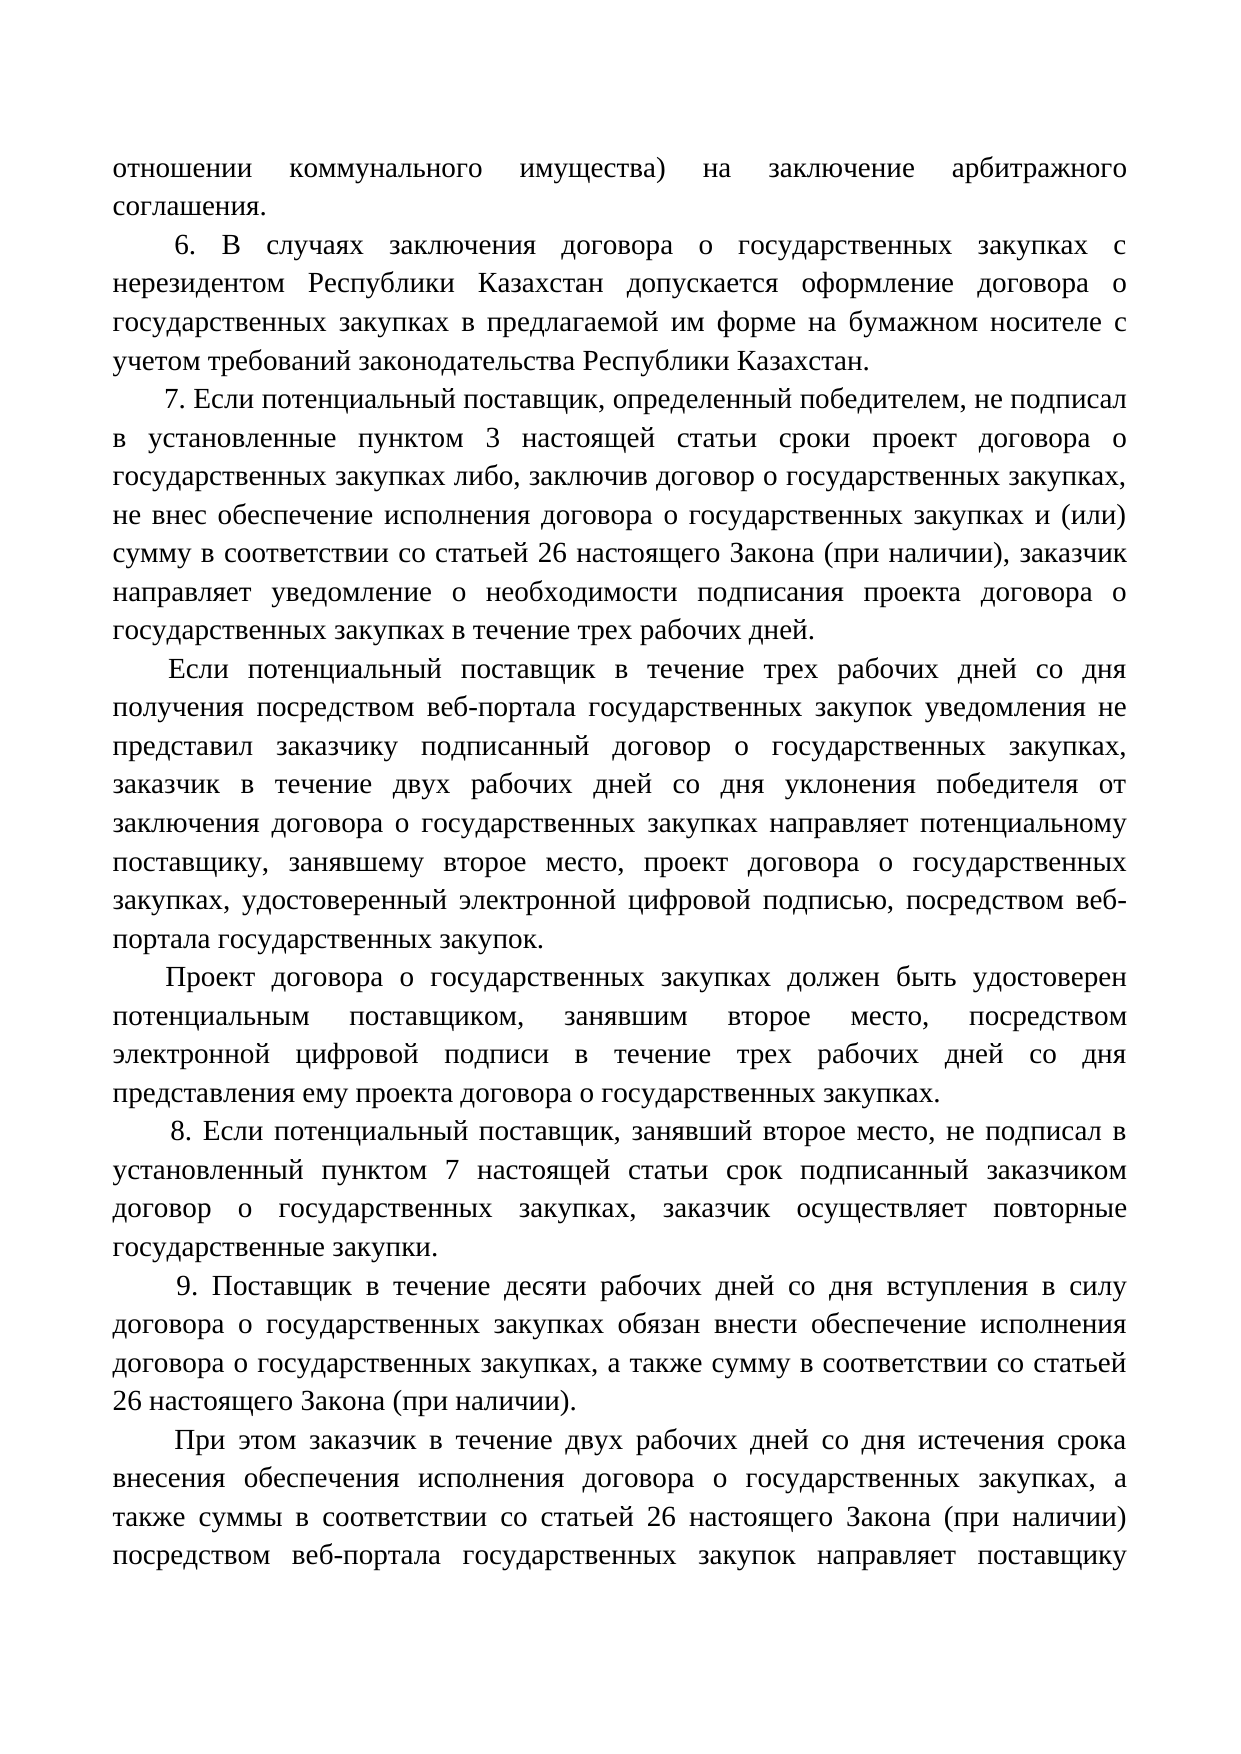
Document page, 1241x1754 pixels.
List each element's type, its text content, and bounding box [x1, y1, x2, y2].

text Проект договора о государственных закупках должен быть удостоверен потенциальным поставщиком, занявшим второе место, посредством электронной цифровой подписи в течение трех рабочих дней со дня представления ему проекта договора о государственных закупках. [112, 959, 1128, 1108]
text 6. В случаях заключения договора о государственных закупках с нерезидентом Республики Казахстан допускается оформление договора о государственных закупках в предлагаемой им форме на бумажном носителе с учетом требований законодательства Республики Казахстан. [112, 227, 1128, 376]
text 8. Если потенциальный поставщик, занявший второе место, не подписал в установленный пунктом 7 настоящей статьи срок подписанный заказчиком договор о государственных закупках, заказчик осуществляет повторные государственные закупки. [112, 1113, 1128, 1263]
text 9. Поставщик в течение десяти рабочих дней со дня вступления в силу договора о государственных закупках обязан внести обеспечение исполнения договора о государственных закупках, а также сумму в соответствии со статьей 26 настоящего Закона (при наличии). [112, 1268, 1128, 1417]
text Если потенциальный поставщик в течение трех рабочих дней со дня получения посредством веб-портала государственных закупок уведомления не представил заказчику подписанный договор о государственных закупках, заказчик в течение двух рабочих дней со дня уклонения победителя от заключения договора о государственных закупках направляет потенциальному поставщику, занявшему второе место, проект договора о государственных закупках, удостоверенный электронной цифровой подписью, посредством веб-портала государственных закупок. [112, 651, 1128, 954]
